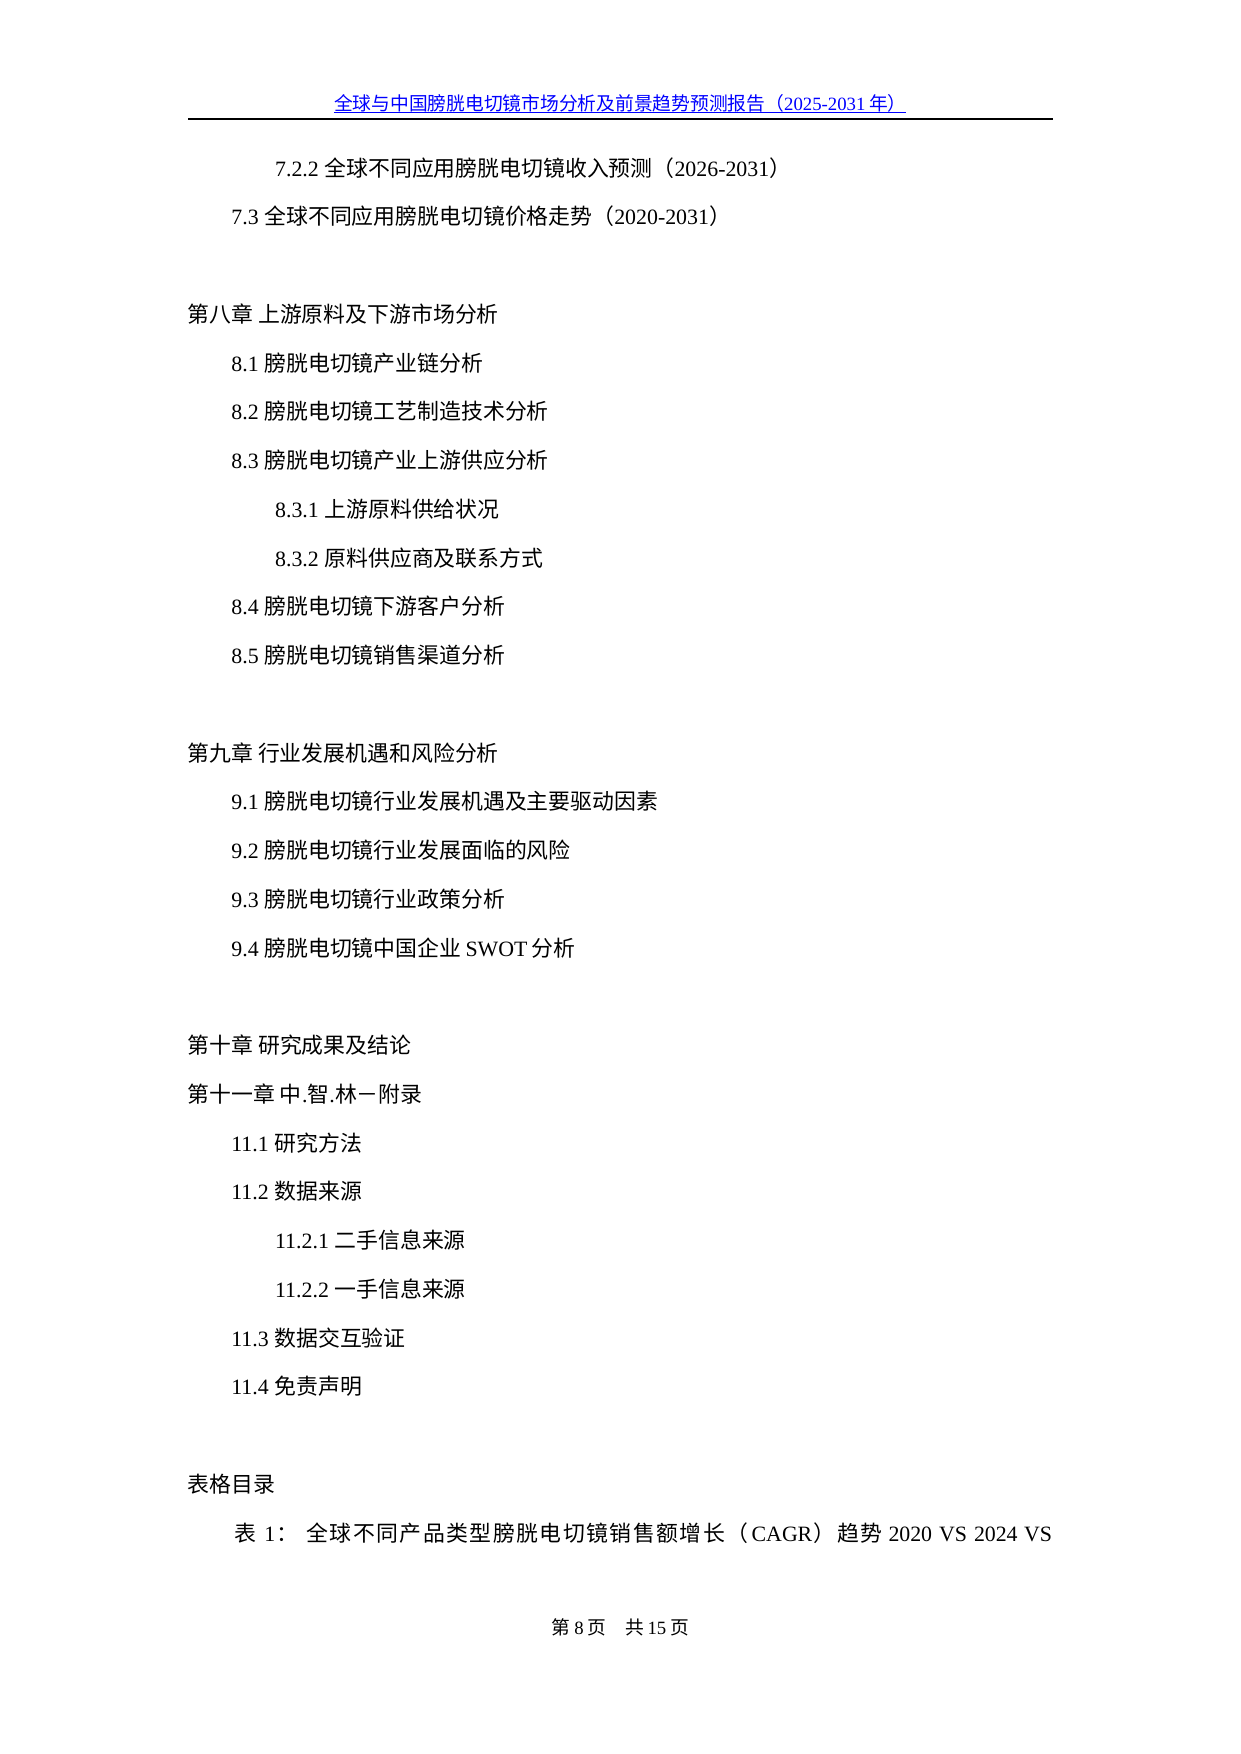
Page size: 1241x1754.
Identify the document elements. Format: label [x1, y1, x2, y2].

text [187, 150, 1053, 1548]
